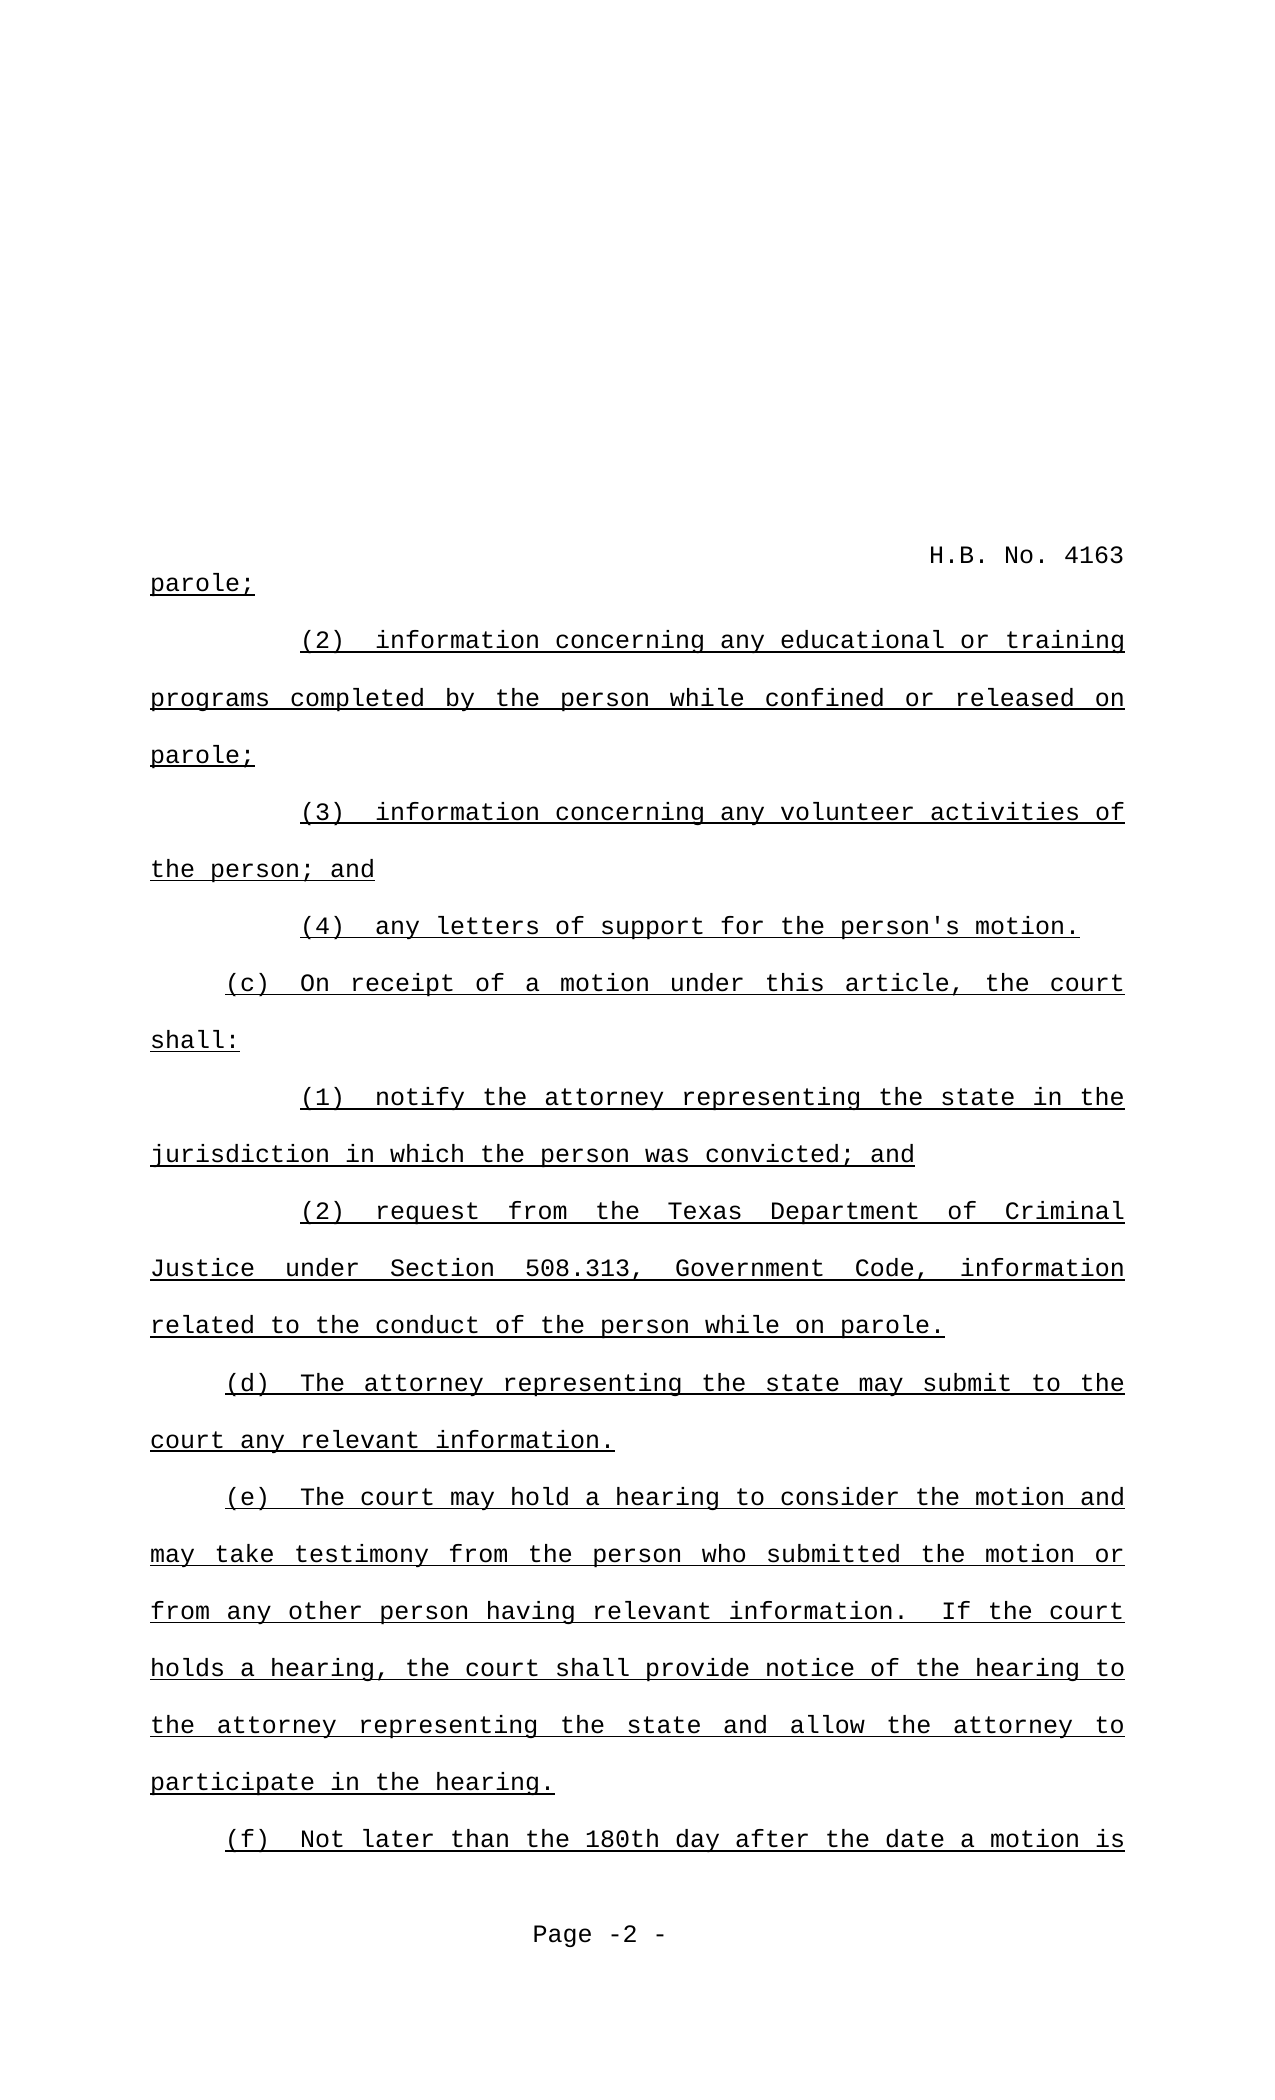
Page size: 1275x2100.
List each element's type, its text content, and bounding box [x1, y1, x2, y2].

text (4) any letters of support for the person's motion. [150, 913, 1125, 942]
text (e) The court may hold a hearing to consider the motion and may take testimony from the person who submitted the motion or from any other person having relevant information. If the court holds a hearing, the court shall provide notice of the hearing to the attorney representing the state and allow the attorney to participate in the hearing. [150, 1680, 1125, 1736]
text (1) notify the attorney representing the state in the jurisdiction in which the person was convicted; and [150, 1084, 1125, 1170]
text (d) The attorney representing the state may submit to the court any relevant information. [150, 1370, 1125, 1456]
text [150, 1827, 1125, 1855]
text (2) request from the Texas Department of Criminal Justice under Section 508.313, Government Code, information related to the conduct of the person while on parole. [150, 1281, 1125, 1341]
text (2) information concerning any educational or training programs completed by the person while confined or released on parole; [150, 628, 1125, 708]
text (c) On receipt of a motion under this article, the court shall: [150, 970, 1125, 1056]
text (2) information concerning any educational or training programs completed by the person while confined or released on parole; [150, 710, 1125, 771]
text (e) The court may hold a hearing to consider the motion and may take testimony from the person who submitted the motion or from any other person having relevant information. If the court holds a hearing, the court shall provide notice of the hearing to the attorney representing the state and allow the attorney to participate in the hearing. [150, 1737, 1125, 1798]
text (3) information concerning any volunteer activities of the person; and [150, 799, 1125, 885]
text (e) The court may hold a hearing to consider the motion and may take testimony from the person who submitted the motion or from any other person having relevant information. If the court holds a hearing, the court shall provide notice of the hearing to the attorney representing the state and allow the attorney to participate in the hearing. [150, 1566, 1125, 1622]
text (2) request from the Texas Department of Criminal Justice under Section 508.313, Government Code, information related to the conduct of the person while on parole. [150, 1199, 1125, 1279]
text (e) The court may hold a hearing to consider the motion and may take testimony from the person who submitted the motion or from any other person having relevant information. If the court holds a hearing, the court shall provide notice of the hearing to the attorney representing the state and allow the attorney to participate in the hearing. [150, 1623, 1125, 1679]
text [150, 571, 1125, 599]
text (e) The court may hold a hearing to consider the motion and may take testimony from the person who submitted the motion or from any other person having relevant information. If the court holds a hearing, the court shall provide notice of the hearing to the attorney representing the state and allow the attorney to participate in the hearing. [150, 1484, 1125, 1565]
